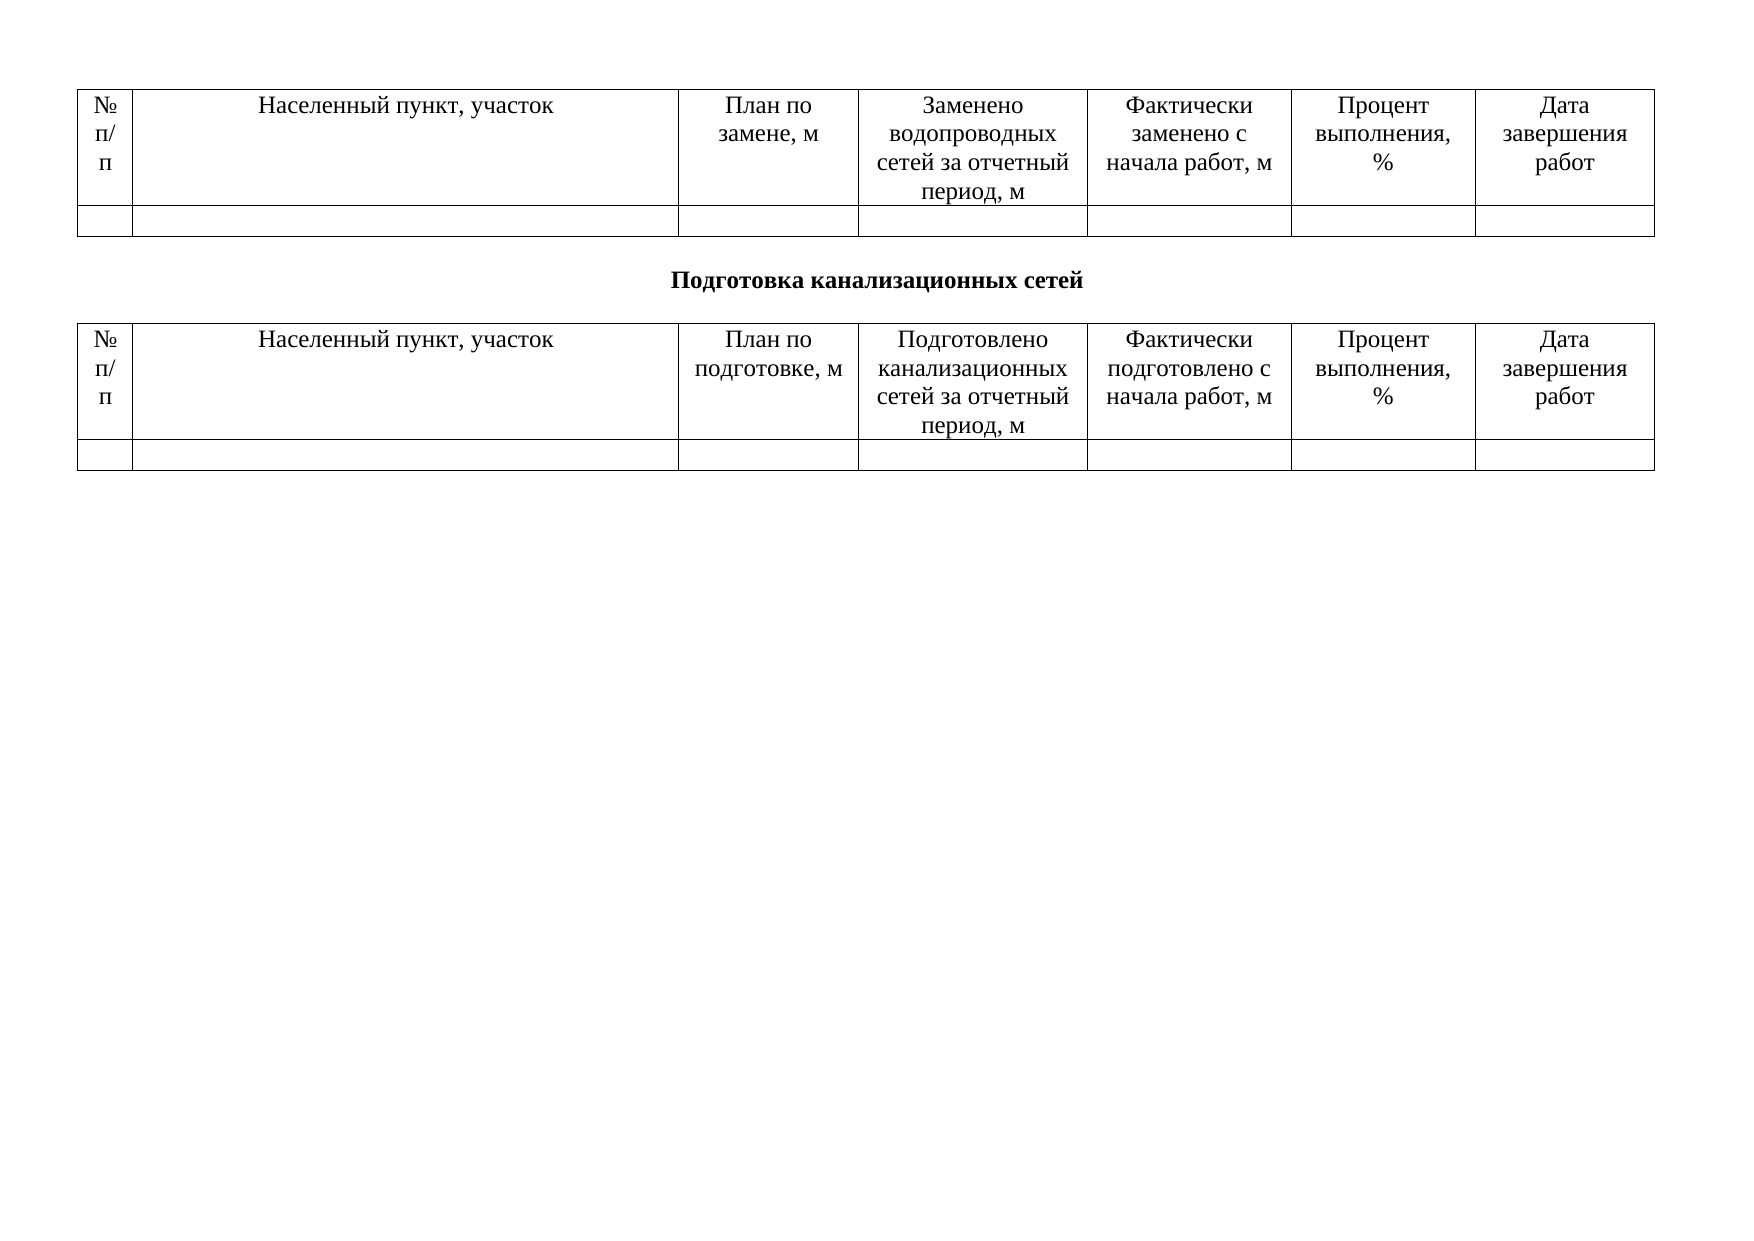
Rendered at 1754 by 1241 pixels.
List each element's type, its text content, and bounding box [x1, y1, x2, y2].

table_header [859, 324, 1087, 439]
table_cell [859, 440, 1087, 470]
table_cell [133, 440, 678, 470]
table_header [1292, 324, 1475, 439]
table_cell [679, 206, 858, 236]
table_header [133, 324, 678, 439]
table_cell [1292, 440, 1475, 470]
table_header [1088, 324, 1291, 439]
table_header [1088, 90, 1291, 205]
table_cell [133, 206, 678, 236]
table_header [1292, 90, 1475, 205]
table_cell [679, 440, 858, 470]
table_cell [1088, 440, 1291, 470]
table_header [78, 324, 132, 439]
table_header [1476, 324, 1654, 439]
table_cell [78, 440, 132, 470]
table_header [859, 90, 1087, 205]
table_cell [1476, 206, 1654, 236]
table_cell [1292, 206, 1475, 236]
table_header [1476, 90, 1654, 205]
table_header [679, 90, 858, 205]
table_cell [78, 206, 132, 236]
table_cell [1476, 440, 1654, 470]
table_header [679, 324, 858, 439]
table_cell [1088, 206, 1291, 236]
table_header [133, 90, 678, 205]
text Подготовка канализационных сетей [89, 265, 1666, 294]
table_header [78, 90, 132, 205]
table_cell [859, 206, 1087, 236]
